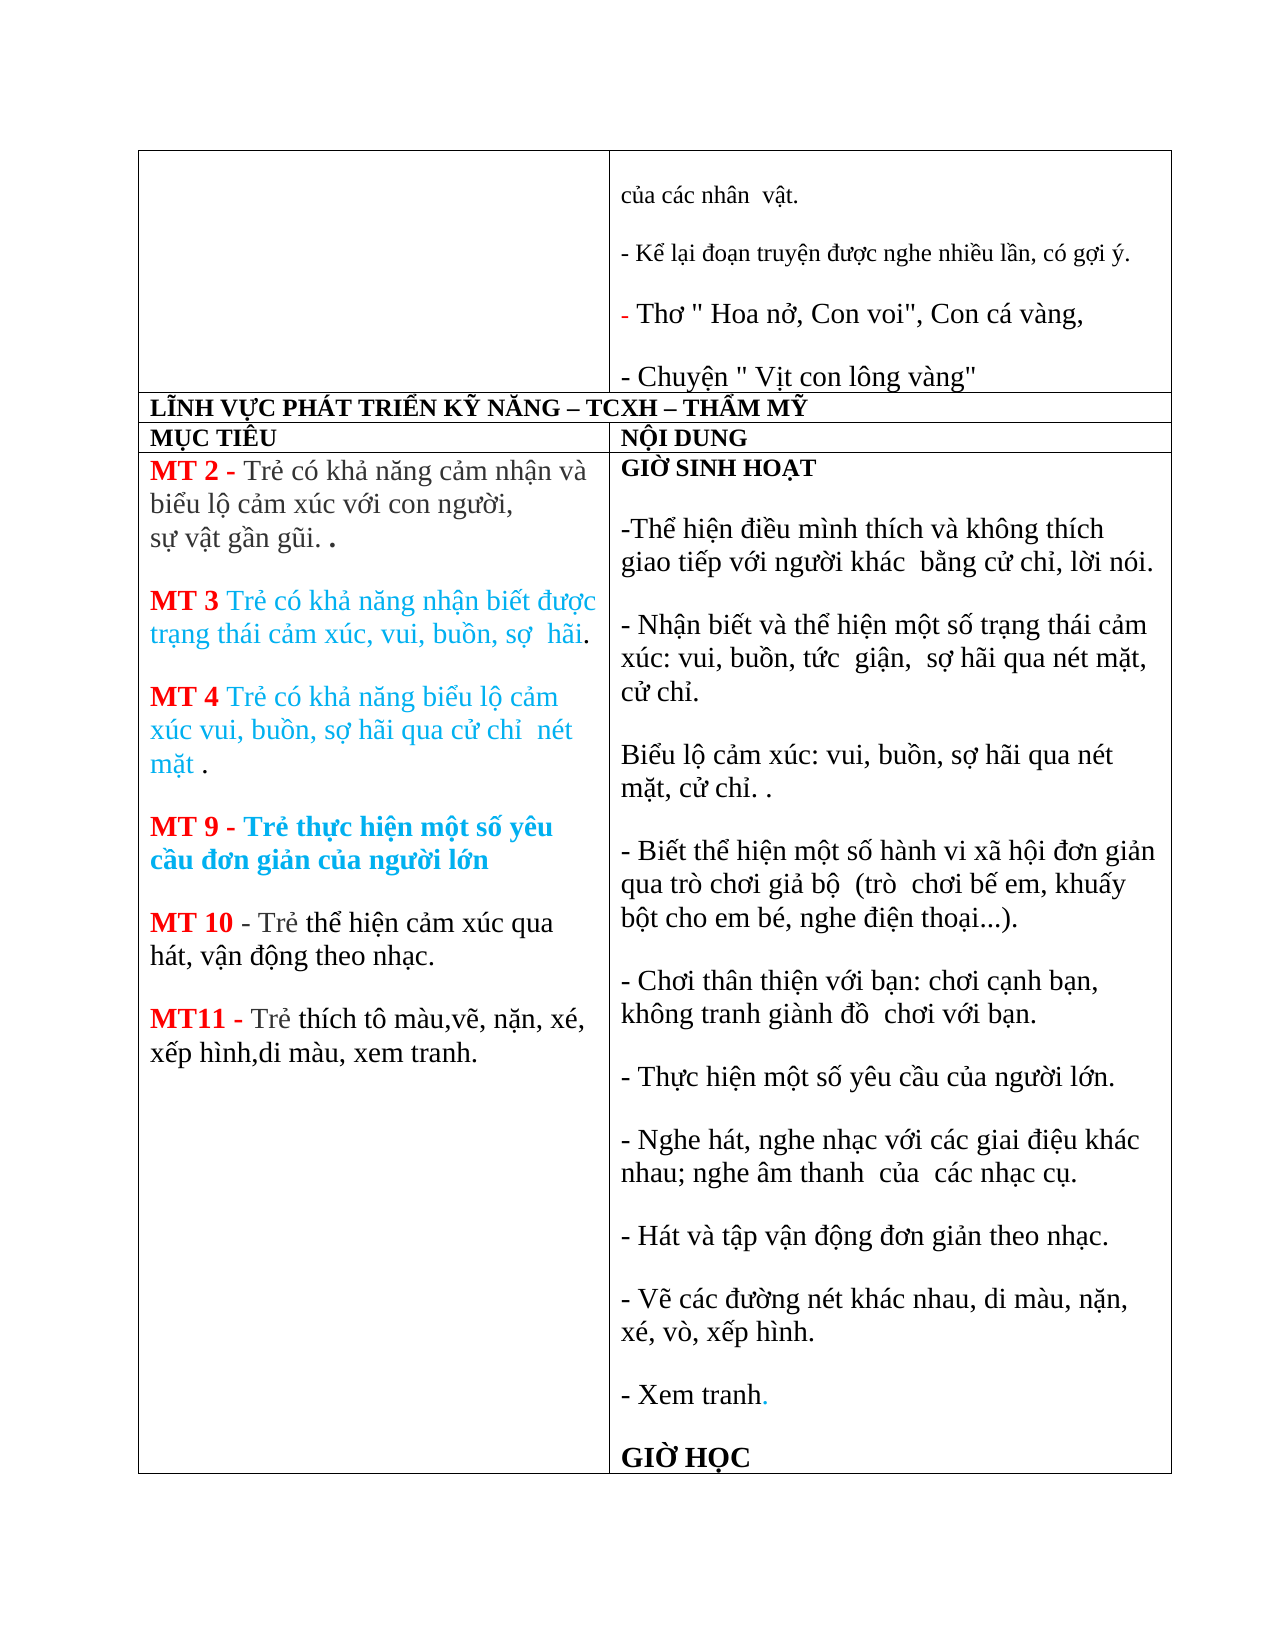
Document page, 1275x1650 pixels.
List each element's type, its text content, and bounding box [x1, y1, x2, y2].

table_cell MỤC TIÊU [139, 423, 609, 452]
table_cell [610, 151, 1171, 392]
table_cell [139, 151, 609, 392]
table_cell LĨNH VỰC PHÁT TRIỂN KỸ NĂNG – TCXH – THẨM MỸ [139, 393, 1171, 422]
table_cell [610, 453, 1171, 1473]
table_cell NỘI DUNG [610, 423, 1171, 452]
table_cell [139, 453, 609, 1473]
